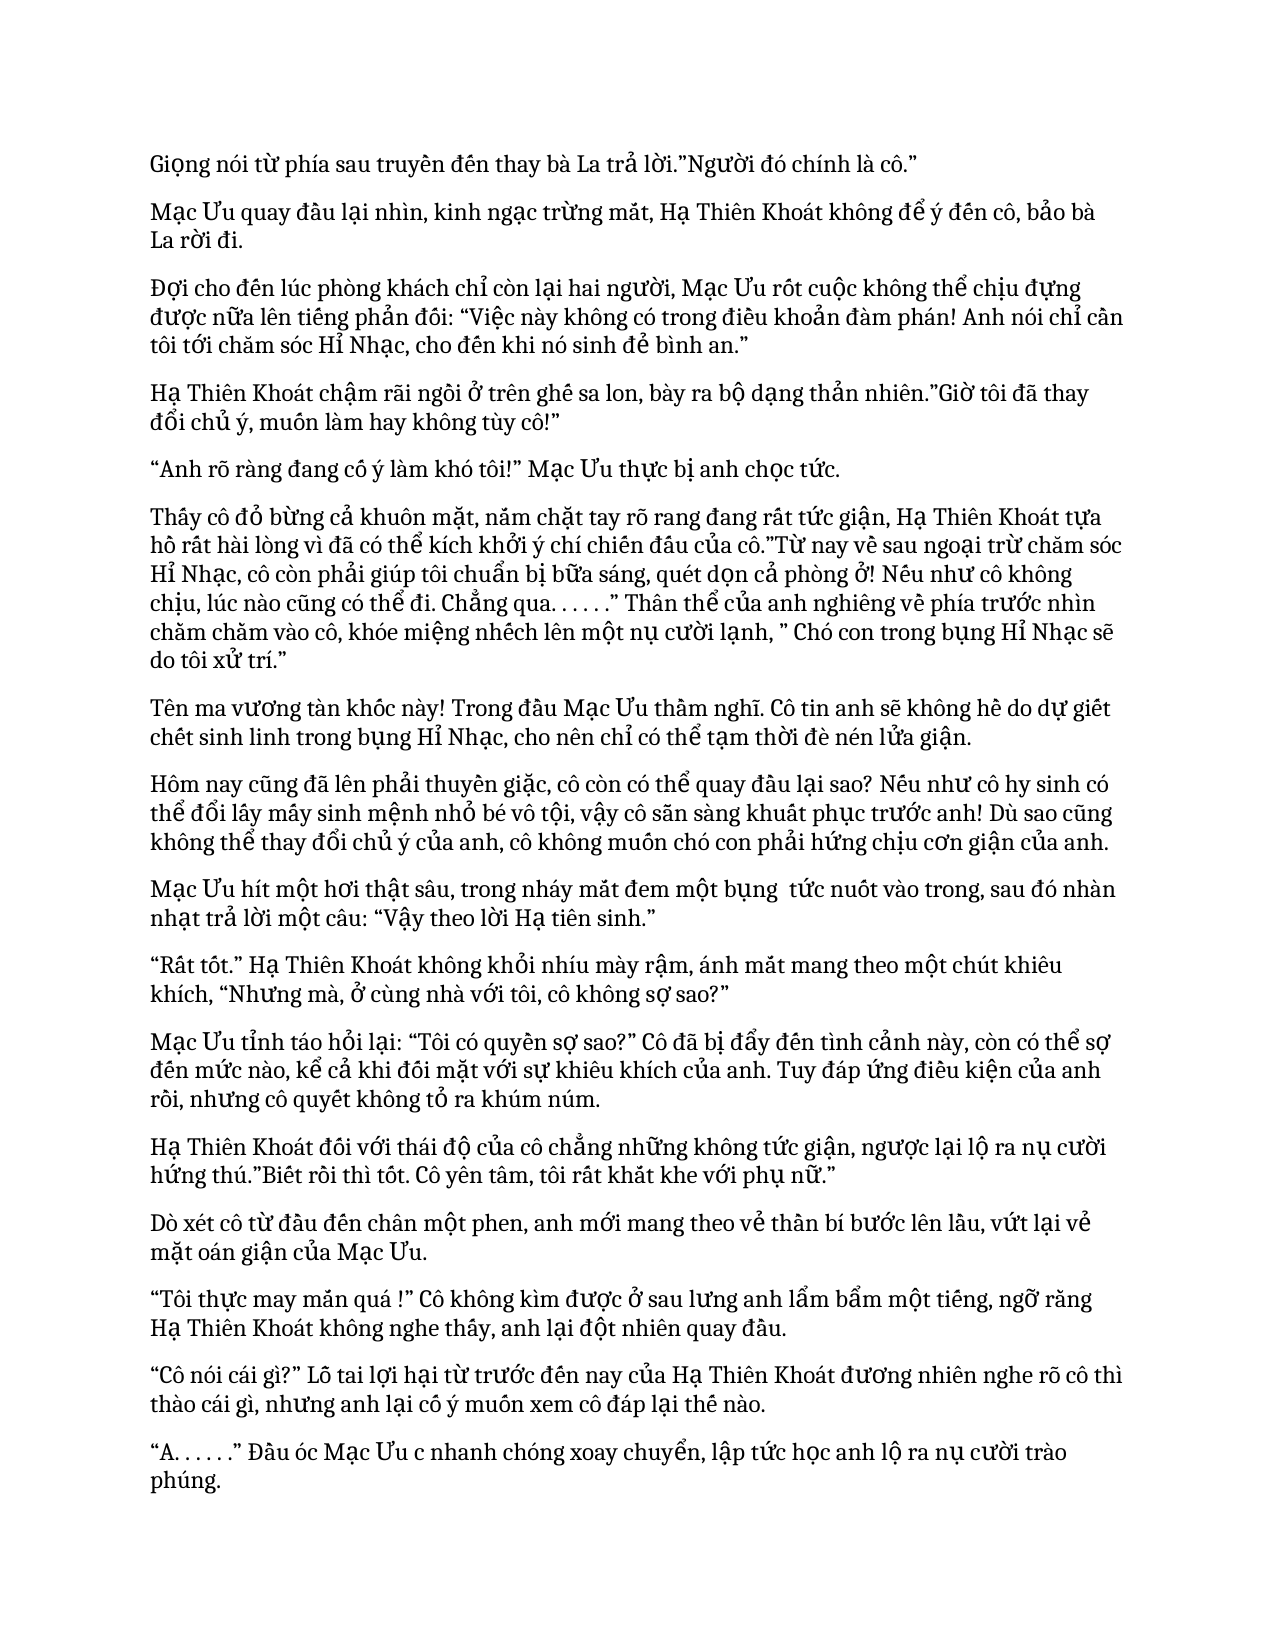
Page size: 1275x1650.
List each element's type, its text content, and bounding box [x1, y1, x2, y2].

text Hôm nay cũng đã lên phải thuyền giặc, cô còn có thể quay đầu lại sao? Nếu như cô hy sinh có thể đổi lấy mấy sinh mệnh nhỏ bé vô tội, vậy cô sẵn sàng khuất phục trước anh! Dù sao cũng không thể thay đổi chủ ý của anh, cô không muốn chó con phải hứng chịu cơn giận của anh. [150, 770, 1125, 856]
text “A. . . . . .” Đầu óc Mạc Ưu c nhanh chóng xoay chuyển, lập tức học anh lộ ra nụ cười trào phúng. [150, 1437, 1125, 1495]
text Dò xét cô từ đầu đến chân một phen, anh mới mang theo vẻ thần bí bước lên lầu, vứt lại vẻ mặt oán giận của Mạc Ưu. [150, 1209, 1125, 1266]
text Tên ma vương tàn khốc này! Trong đầu Mạc Ưu thầm nghĩ. Cô tin anh sẽ không hề do dự giết chết sinh linh trong bụng Hỉ Nhạc, cho nên chỉ có thể tạm thời đè nén lửa giận. [150, 694, 1125, 751]
text Đợi cho đến lúc phòng khách chỉ còn lại hai người, Mạc Ưu rốt cuộc không thể chịu đựng được nữa lên tiếng phản đối: “Việc này không có trong điều khoản đàm phán! Anh nói chỉ cần tôi tới chăm sóc Hỉ Nhạc, cho đến khi nó sinh đẻ bình an.” [150, 274, 1125, 360]
text Mạc Ưu hít một hơi thật sâu, trong nháy mắt đem một bụng tức nuốt vào trong, sau đó nhàn nhạt trả lời một câu: “Vậy theo lời Hạ tiên sinh.” [150, 875, 1125, 932]
text Giọng nói từ phía sau truyền đến thay bà La trả lời.”Người đó chính là cô.” [150, 150, 1125, 179]
text Thấy cô đỏ bừng cả khuôn mặt, nắm chặt tay rõ rang đang rất tức giận, Hạ Thiên Khoát tựa hồ rất hài lòng vì đã có thể kích khởi ý chí chiến đấu của cô.”Từ nay về sau ngoại trừ chăm sóc Hỉ Nhạc, cô còn phải giúp tôi chuẩn bị bữa sáng, quét dọn cả phòng ở! Nếu như cô không chịu, lúc nào cũng có thể đi. Chẳng qua. . . . . .” Thân thể của anh nghiêng về phía trước nhìn chằm chằm vào cô, khóe miệng nhếch lên một nụ cười lạnh, ” Chó con trong bụng Hỉ Nhạc sẽ do tôi xử trí.” [150, 502, 1125, 675]
text Mạc Ưu quay đầu lại nhìn, kinh ngạc trừng mắt, Hạ Thiên Khoát không để ý đến cô, bảo bà La rời đi. [150, 197, 1125, 255]
text Hạ Thiên Khoát đối với thái độ của cô chẳng những không tức giận, ngược lại lộ ra nụ cười hứng thú.”Biết rồi thì tốt. Cô yên tâm, tôi rất khắt khe với phụ nữ.” [150, 1132, 1125, 1190]
text Mạc Ưu tỉnh táo hỏi lại: “Tôi có quyền sợ sao?” Cô đã bị đẩy đến tình cảnh này, còn có thể sợ đến mức nào, kể cả khi đối mặt với sự khiêu khích của anh. Tuy đáp ứng điều kiện của anh rồi, nhưng cô quyết không tỏ ra khúm núm. [150, 1027, 1125, 1114]
text Hạ Thiên Khoát chậm rãi ngồi ở trên ghế sa lon, bày ra bộ dạng thản nhiên.”Giờ tôi đã thay đổi chủ ý, muốn làm hay không tùy cô!” [150, 379, 1125, 436]
text “Cô nói cái gì?” Lỗ tai lợi hại từ trước đến nay của Hạ Thiên Khoát đương nhiên nghe rõ cô thì thào cái gì, nhưng anh lại cố ý muốn xem cô đáp lại thế nào. [150, 1361, 1125, 1419]
text “Anh rõ ràng đang cố ý làm khó tôi!” Mạc Ưu thực bị anh chọc tức. [150, 455, 1125, 484]
text “Tôi thực may mắn quá !” Cô không kìm được ở sau lưng anh lẩm bẩm một tiếng, ngỡ rằng Hạ Thiên Khoát không nghe thấy, anh lại đột nhiên quay đầu. [150, 1285, 1125, 1342]
text “Rất tốt.” Hạ Thiên Khoát không khỏi nhíu mày rậm, ánh mắt mang theo một chút khiêu khích, “Nhưng mà, ở cùng nhà với tôi, cô không sợ sao?” [150, 951, 1125, 1009]
